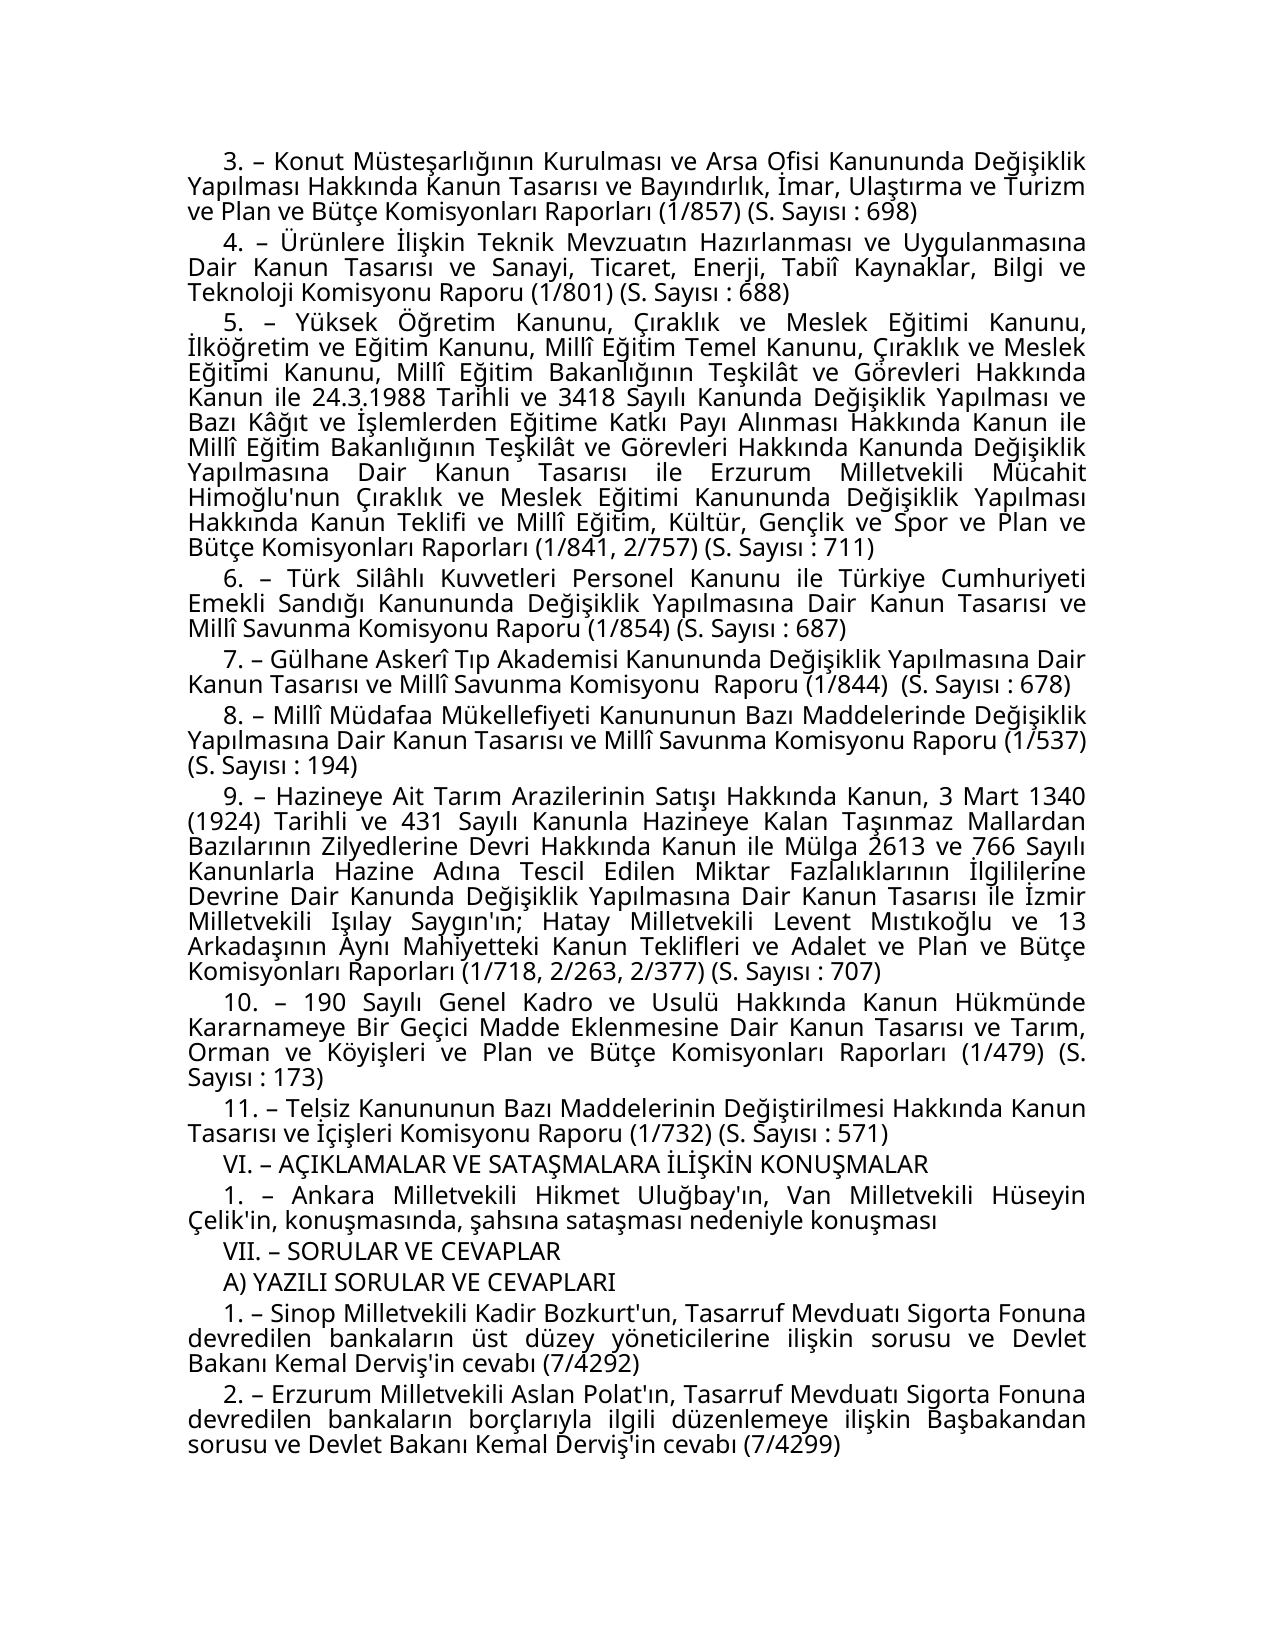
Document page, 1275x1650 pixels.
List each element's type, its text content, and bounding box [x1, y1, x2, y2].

text VI. – AÇIKLAMALAR VE SATAŞMALARA İLİŞKİN KONUŞMALAR [187, 1153, 1087, 1178]
text 11. – Telsiz Kanununun Bazı Maddelerinin Değiştirilmesi Hakkında Kanun Tasarısı ve İçişleri Komisyonu Raporu (1/732) (S. Sayısı : 571) [187, 1097, 1087, 1147]
text 10. – 190 Sayılı Genel Kadro ve Usulü Hakkında Kanun Hükmünde Kararnameye Bir Geçici Madde Eklenmesine Dair Kanun Tasarısı ve Tarım, Orman ve Köyişleri ve Plan ve Bütçe Komisyonları Raporları (1/479) (S. Sayısı : 173) [187, 992, 1087, 1092]
text 4. – Ürünlere İlişkin Teknik Mevzuatın Hazırlanması ve Uygulanmasına Dair Kanun Tasarısı ve Sanayi, Ticaret, Enerji, Tabiî Kaynaklar, Bilgi ve Teknoloji Komisyonu Raporu (1/801) (S. Sayısı : 688) [187, 231, 1087, 306]
text 5. – Yüksek Öğretim Kanunu, Çıraklık ve Meslek Eğitimi Kanunu, İlköğretim ve Eğitim Kanunu, Millî Eğitim Temel Kanunu, Çıraklık ve Meslek Eğitimi Kanunu, Millî Eğitim Bakanlığının Teşkilât ve Görevleri Hakkında Kanun ile 24.3.1988 Tarihli ve 3418 Sayılı Kanunda Değişiklik Yapılması ve Bazı Kâğıt ve İşlemlerden Eğitime Katkı Payı Alınması Hakkında Kanun ile Millî Eğitim Bakanlığının Teşkilât ve Görevleri Hakkında Kanunda Değişiklik Yapılmasına Dair Kanun Tasarısı ile Erzurum Milletvekili Mücahit Himoğlu'nun Çıraklık ve Meslek Eğitimi Kanununda Değişiklik Yapılması Hakkında Kanun Teklifi ve Millî Eğitim, Kültür, Gençlik ve Spor ve Plan ve Bütçe Komisyonları Raporları (1/841, 2/757) (S. Sayısı : 711) [187, 312, 1087, 562]
text 6. – Türk Silâhlı Kuvvetleri Personel Kanunu ile Türkiye Cumhuriyeti Emekli Sandığı Kanununda Değişiklik Yapılmasına Dair Kanun Tasarısı ve Millî Savunma Komisyonu Raporu (1/854) (S. Sayısı : 687) [187, 568, 1087, 643]
text 7. – Gülhane Askerî Tıp Akademisi Kanununda Değişiklik Yapılmasına Dair Kanun Tasarısı ve Millî Savunma Komisyonu Raporu (1/844) (S. Sayısı : 678) [187, 649, 1087, 699]
text 1. – Ankara Milletvekili Hikmet Uluğbay'ın, Van Milletvekili Hüseyin Çelik'in, konuşmasında, şahsına sataşması nedeniyle konuşması [187, 1184, 1087, 1234]
text 1. – Sinop Milletvekili Kadir Bozkurt'un, Tasarruf Mevduatı Sigorta Fonuna devredilen bankaların üst düzey yöneticilerine ilişkin sorusu ve Devlet Bakanı Kemal Derviş'in cevabı (7/4292) [187, 1302, 1087, 1377]
text 8. – Millî Müdafaa Mükellefiyeti Kanununun Bazı Maddelerinde Değişiklik Yapılmasına Dair Kanun Tasarısı ve Millî Savunma Komisyonu Raporu (1/537) (S. Sayısı : 194) [187, 705, 1087, 780]
text 3. – Konut Müsteşarlığının Kurulması ve Arsa Ofisi Kanununda Değişiklik Yapılması Hakkında Kanun Tasarısı ve Bayındırlık, İmar, Ulaştırma ve Turizm ve Plan ve Bütçe Komisyonları Raporları (1/857) (S. Sayısı : 698) [187, 150, 1087, 225]
text 2. – Erzurum Milletvekili Aslan Polat'ın, Tasarruf Mevduatı Sigorta Fonuna devredilen bankaların borçlarıyla ilgili düzenlemeye ilişkin Başbakandan sorusu ve Devlet Bakanı Kemal Derviş'in cevabı (7/4299) [187, 1383, 1087, 1458]
text 9. – Hazineye Ait Tarım Arazilerinin Satışı Hakkında Kanun, 3 Mart 1340 (1924) Tarihli ve 431 Sayılı Kanunla Hazineye Kalan Taşınmaz Mallardan Bazılarının Zilyedlerine Devri Hakkında Kanun ile Mülga 2613 ve 766 Sayılı Kanunlarla Hazine Adına Tescil Edilen Miktar Fazlalıklarının İlgililerine Devrine Dair Kanunda Değişiklik Yapılmasına Dair Kanun Tasarısı ile İzmir Milletvekili Işılay Saygın'ın; Hatay Milletvekili Levent Mıstıkoğlu ve 13 Arkadaşının Aynı Mahiyetteki Kanun Teklifleri ve Adalet ve Plan ve Bütçe Komisyonları Raporları (1/718, 2/263, 2/377) (S. Sayısı : 707) [187, 786, 1087, 986]
text VII. – SORULAR VE CEVAPLAR [187, 1240, 1087, 1265]
text A) YAZILI SORULAR VE CEVAPLARI [187, 1271, 1087, 1296]
